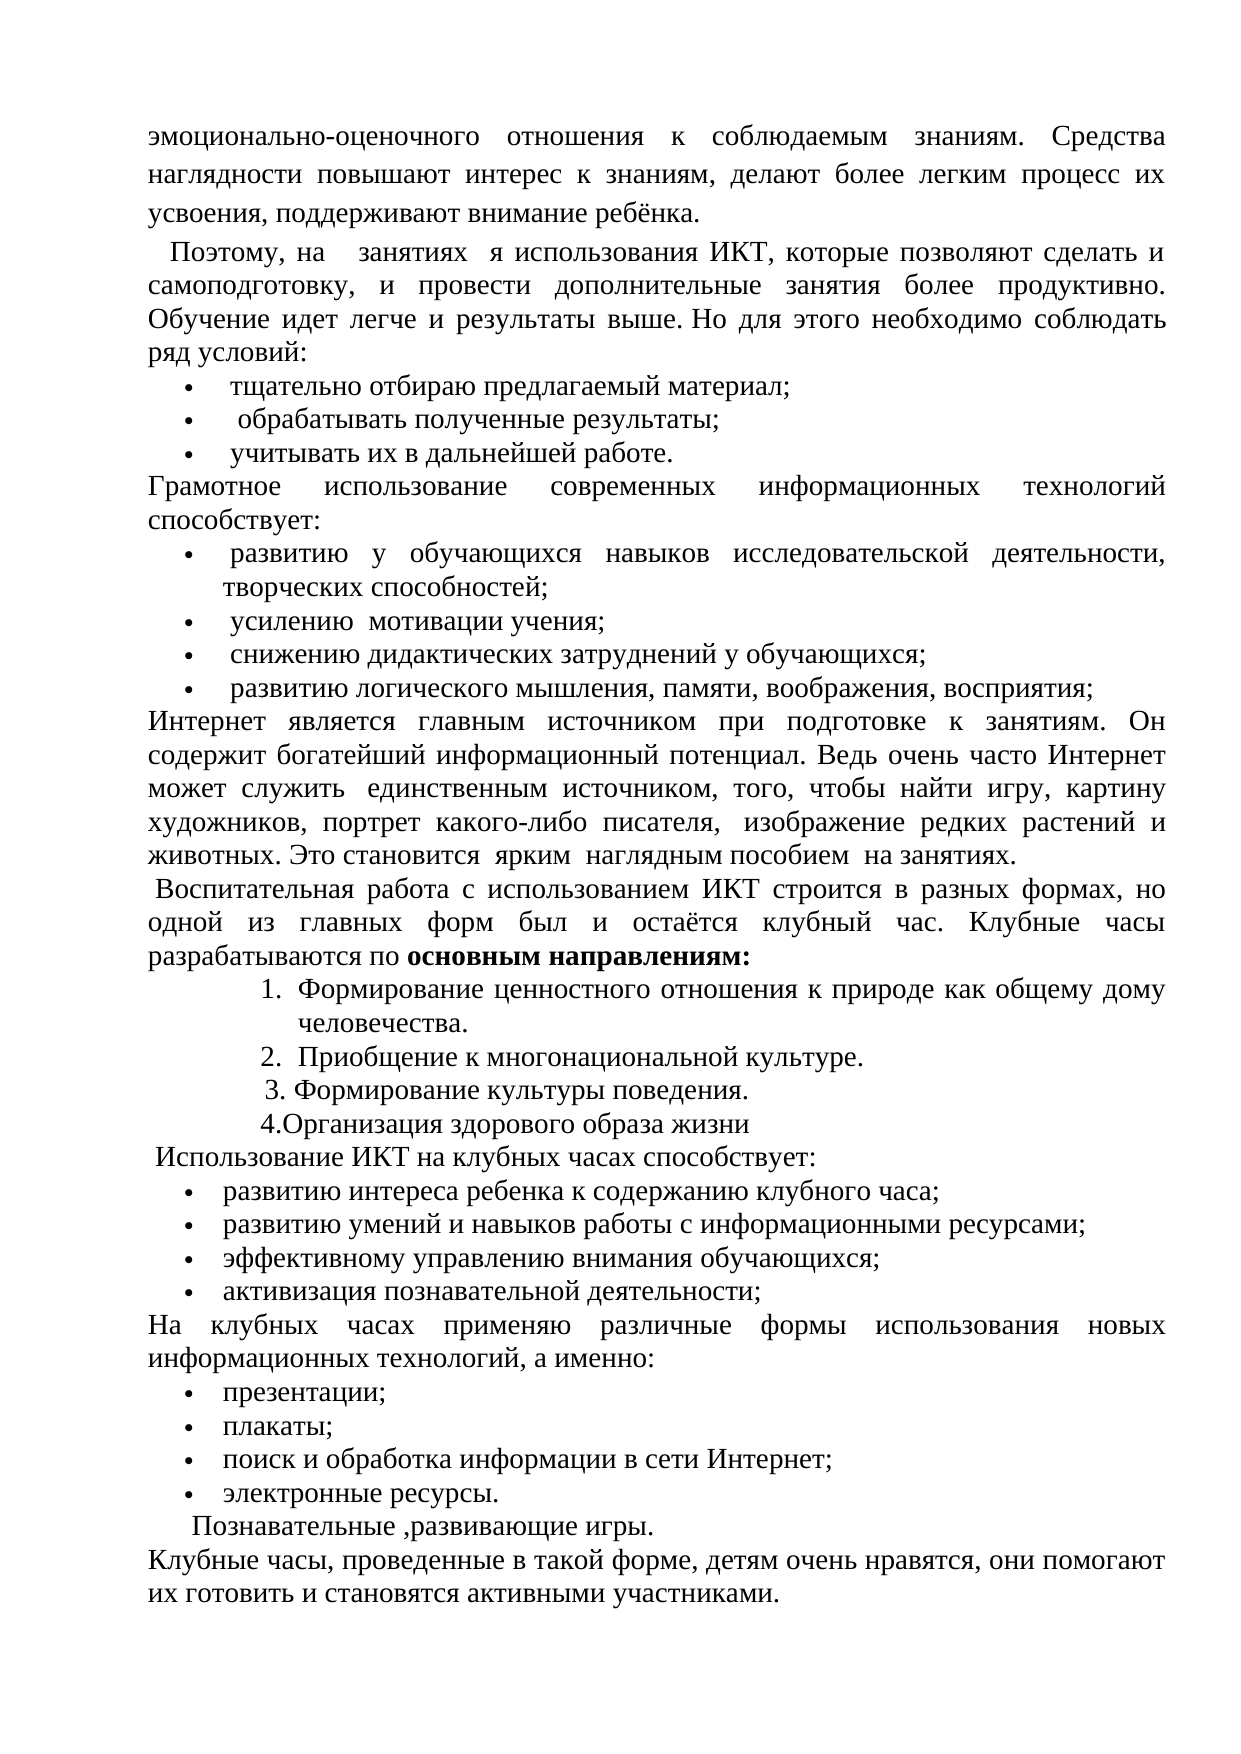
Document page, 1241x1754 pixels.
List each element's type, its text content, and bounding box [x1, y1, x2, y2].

text Поэтому, на занятиях я использования ИКТ, которые позволяют сделать и самоподготовку, и провести дополнительные занятия более продуктивно. Обучение идет легче и результаты выше. Но для этого необходимо соблюдать ряд условий: [148, 234, 1167, 368]
list усилению мотивации учения; [185, 603, 1167, 636]
text 4.Организация здорового образа жизни [260, 1106, 1167, 1139]
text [148, 118, 1167, 229]
text Использование ИКТ на клубных часах способствует: [148, 1139, 1167, 1173]
list обрабатывать полученные результаты; [185, 401, 1167, 435]
list плакаты; [185, 1408, 1167, 1441]
text Грамотное использование современных информационных технологий способствует: [148, 468, 1167, 536]
text На клубных часах применяю различные формы использования новых информационных технологий, а именно: [148, 1307, 1167, 1374]
text Клубные часы, проведенные в такой форме, детям очень нравятся, они помогают их готовить и становятся активными участниками. [148, 1542, 1167, 1609]
list поиск и обработка информации в сети Интернет; [185, 1441, 1167, 1475]
list презентации; [185, 1374, 1167, 1408]
text 3. Формирование культуры поведения. [148, 1072, 1167, 1106]
list снижению дидактических затруднений у обучающихся; [185, 636, 1167, 670]
list Формирование ценностного отношения к природе как общему дому человечества. [260, 972, 1167, 1039]
list электронные ресурсы. [185, 1475, 1167, 1508]
text Интернет является главным источником при подготовке к занятиям. Он содержит богатейший информационный потенциал. Ведь очень часто Интернет может служить единственным источником, того, чтобы найти игру, картину художников, портрет какого-либо писателя, изображение редких растений и животных. Это становится ярким наглядным пособием на занятиях. [148, 703, 1167, 871]
list развитию логического мышления, памяти, воображения, восприятия; [185, 670, 1167, 703]
list развитию интереса ребенка к содержанию клубного часа; [185, 1173, 1167, 1206]
list развитию у обучающихся навыков исследовательской деятельности, творческих способностей; [185, 536, 1167, 603]
list активизация познавательной деятельности; [185, 1273, 1167, 1307]
list эффективному управлению внимания обучающихся; [185, 1240, 1167, 1273]
text Воспитательная работа с использованием ИКТ строится в разных формах, но одной из главных форм был и остаётся клубный час. Клубные часы разрабатываются по основным направлениям: [148, 871, 1167, 972]
text Познавательные ,развивающие игры. [148, 1508, 1167, 1542]
list тщательно отбираю предлагаемый материал; [185, 368, 1167, 401]
list Приобщение к многонациональной культуре. [260, 1039, 1167, 1072]
list учитывать их в дальнейшей работе. [185, 435, 1167, 468]
list развитию умений и навыков работы с информационными ресурсами; [185, 1206, 1167, 1240]
